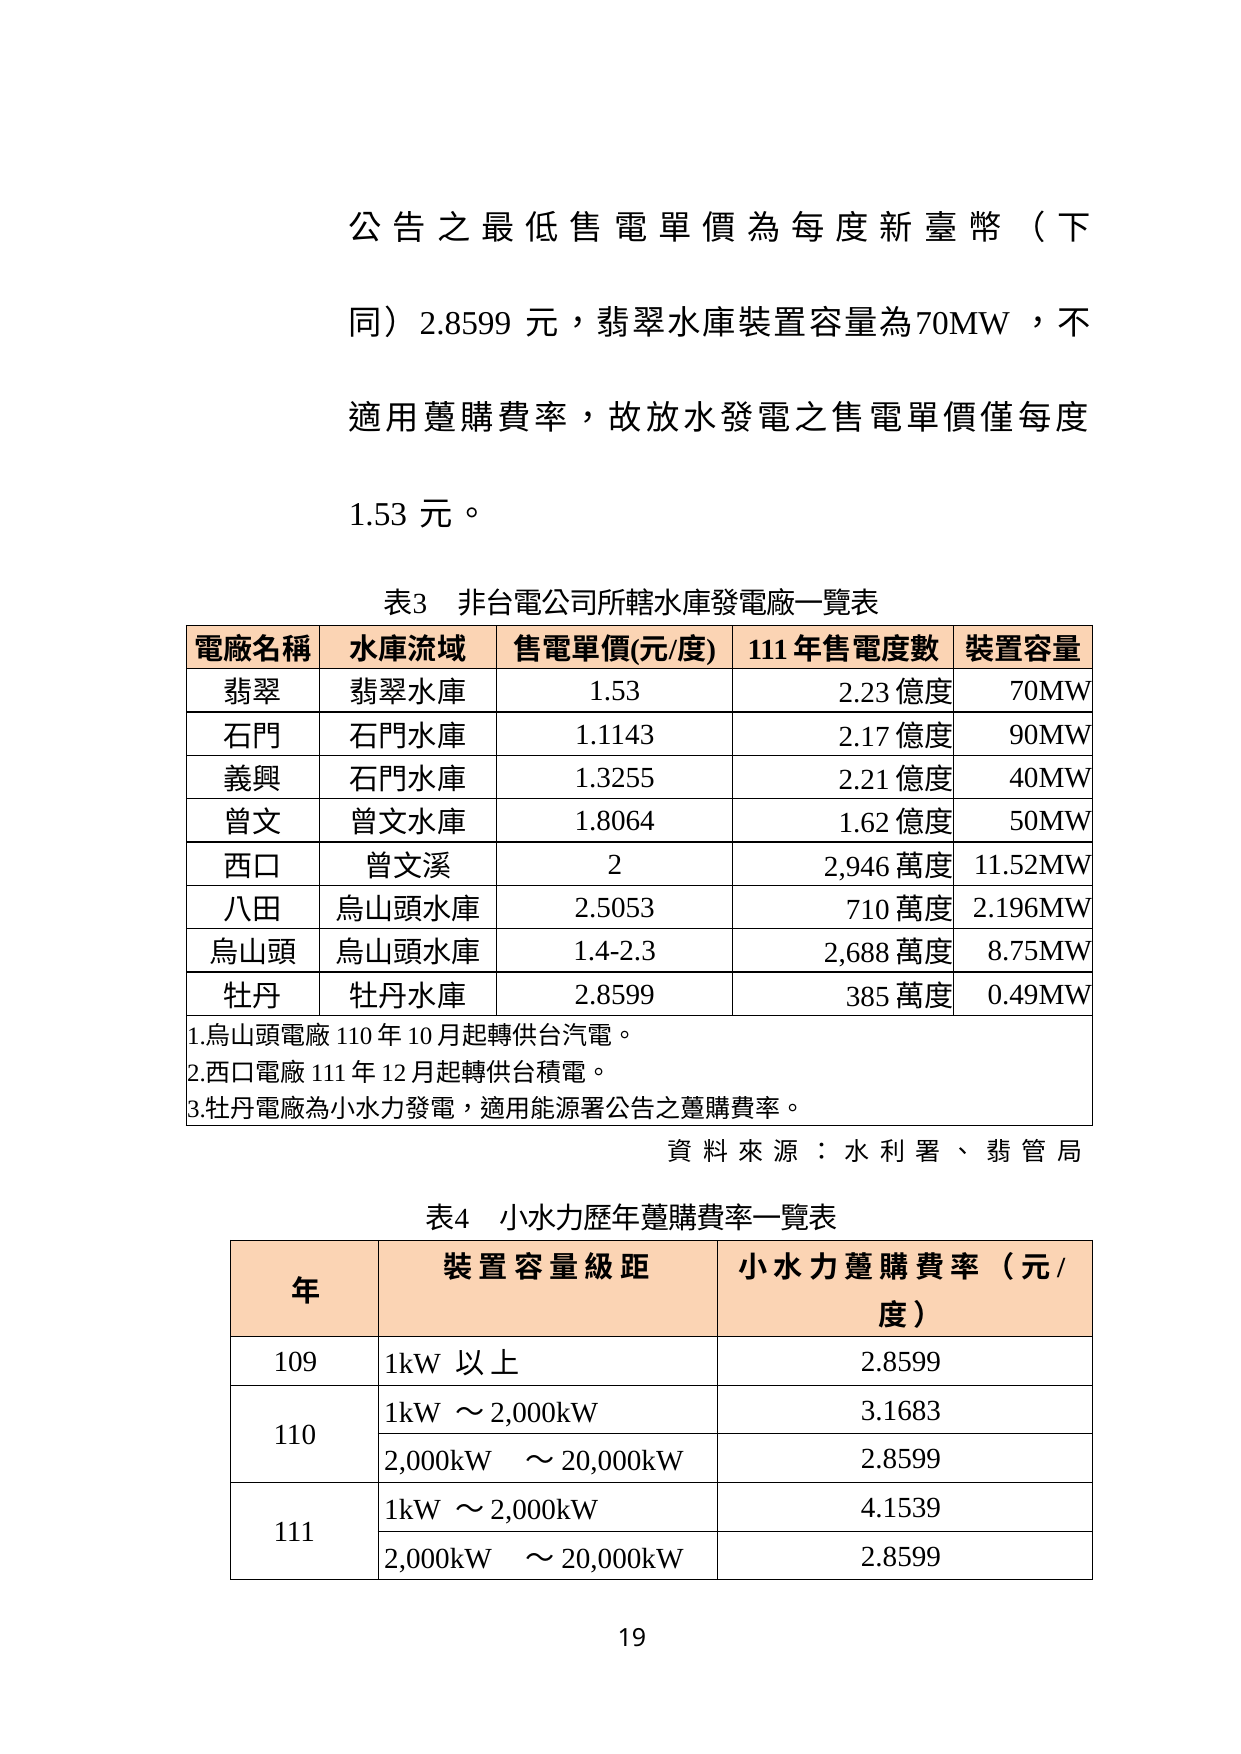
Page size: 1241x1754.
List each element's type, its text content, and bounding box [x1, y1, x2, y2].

table_cell 2,000kW～20,000kW [379, 1532, 717, 1579]
table_cell 2.8599 [718, 1434, 1092, 1482]
table_cell 2,946萬度 [733, 843, 953, 885]
table_cell 1.8064 [497, 799, 732, 841]
text 小水力歷年躉購費率一覽表 [171, 1198, 1092, 1236]
table_cell 牡丹水庫 [320, 973, 496, 1015]
table_cell 3.1683 [718, 1386, 1092, 1433]
table_cell 4.1539 [718, 1483, 1092, 1531]
table_cell 牡丹 [187, 973, 319, 1015]
table_header 水庫流域 [320, 626, 496, 668]
table_header 年 [231, 1241, 378, 1336]
table_cell 2.23億度 [733, 669, 953, 711]
table_cell 1.3255 [497, 756, 732, 798]
table_cell 1kW～2,000kW [379, 1483, 717, 1531]
table_cell 西口 [187, 843, 319, 885]
table_cell 義興 [187, 756, 319, 798]
table_cell 石門 [187, 713, 319, 755]
table_cell 2,000kW～20,000kW [379, 1434, 717, 1482]
table_cell 2.17億度 [733, 713, 953, 755]
table_header 售電單價(元/度) [497, 626, 732, 668]
table_cell 2.8599 [497, 973, 732, 1015]
table_cell 翡翠 [187, 669, 319, 711]
table_cell 0.49MW [954, 973, 1092, 1015]
table_cell 1.烏山頭電廠110年10月起轉供台汽電。 2.西口電廠111年12月起轉供台積電。 3.牡丹電廠為小水力發電，適用能源署公告之躉購費率。 [187, 1016, 1092, 1124]
table_cell 石門水庫 [320, 756, 496, 798]
table_cell 111 [231, 1483, 378, 1579]
table_cell 烏山頭水庫 [320, 929, 496, 971]
table_cell 2.196MW [954, 886, 1092, 928]
table_cell 11.52MW [954, 843, 1092, 885]
text 非台電公司所轄水庫發電廠一覽表 [171, 583, 1092, 621]
table_cell 烏山頭水庫 [320, 886, 496, 928]
table_cell 2.5053 [497, 886, 732, 928]
table_cell 2.8599 [718, 1337, 1092, 1385]
table_cell 石門水庫 [320, 713, 496, 755]
table_header 裝置容量 [954, 626, 1092, 668]
table_cell 50MW [954, 799, 1092, 841]
table_cell 110 [231, 1386, 378, 1482]
table_cell 90MW [954, 713, 1092, 755]
table_header 小水力躉購費率（元/度） [718, 1241, 1092, 1336]
table_cell 2 [497, 843, 732, 885]
table_cell 2.21億度 [733, 756, 953, 798]
table_cell 烏山頭 [187, 929, 319, 971]
table_cell 1kW～2,000kW [379, 1386, 717, 1433]
table_cell 八田 [187, 886, 319, 928]
table_cell 8.75MW [954, 929, 1092, 971]
table_cell 40MW [954, 756, 1092, 798]
table_cell 曾文溪 [320, 843, 496, 885]
table_cell 曾文水庫 [320, 799, 496, 841]
table_cell 70MW [954, 669, 1092, 711]
table_cell 1.62億度 [733, 799, 953, 841]
table_cell 1kW以上 [379, 1337, 717, 1385]
table_cell 2.8599 [718, 1532, 1092, 1579]
table_cell 2,688萬度 [733, 929, 953, 971]
table_header 電廠名稱 [187, 626, 319, 668]
table_header 111年售電度數 [733, 626, 953, 668]
table_cell 1.53 [497, 669, 732, 711]
table_cell 109 [231, 1337, 378, 1385]
table_header 裝置容量級距 [379, 1241, 717, 1336]
text 資料來源：水利署、翡管局 [242, 1126, 1092, 1173]
table_cell 1.1143 [497, 713, 732, 755]
table_cell 1.4-2.3 [497, 929, 732, 971]
table_cell 710萬度 [733, 886, 953, 928]
table_cell 曾文 [187, 799, 319, 841]
table_cell 翡翠水庫 [320, 669, 496, 711]
table_cell 385萬度 [733, 973, 953, 1015]
